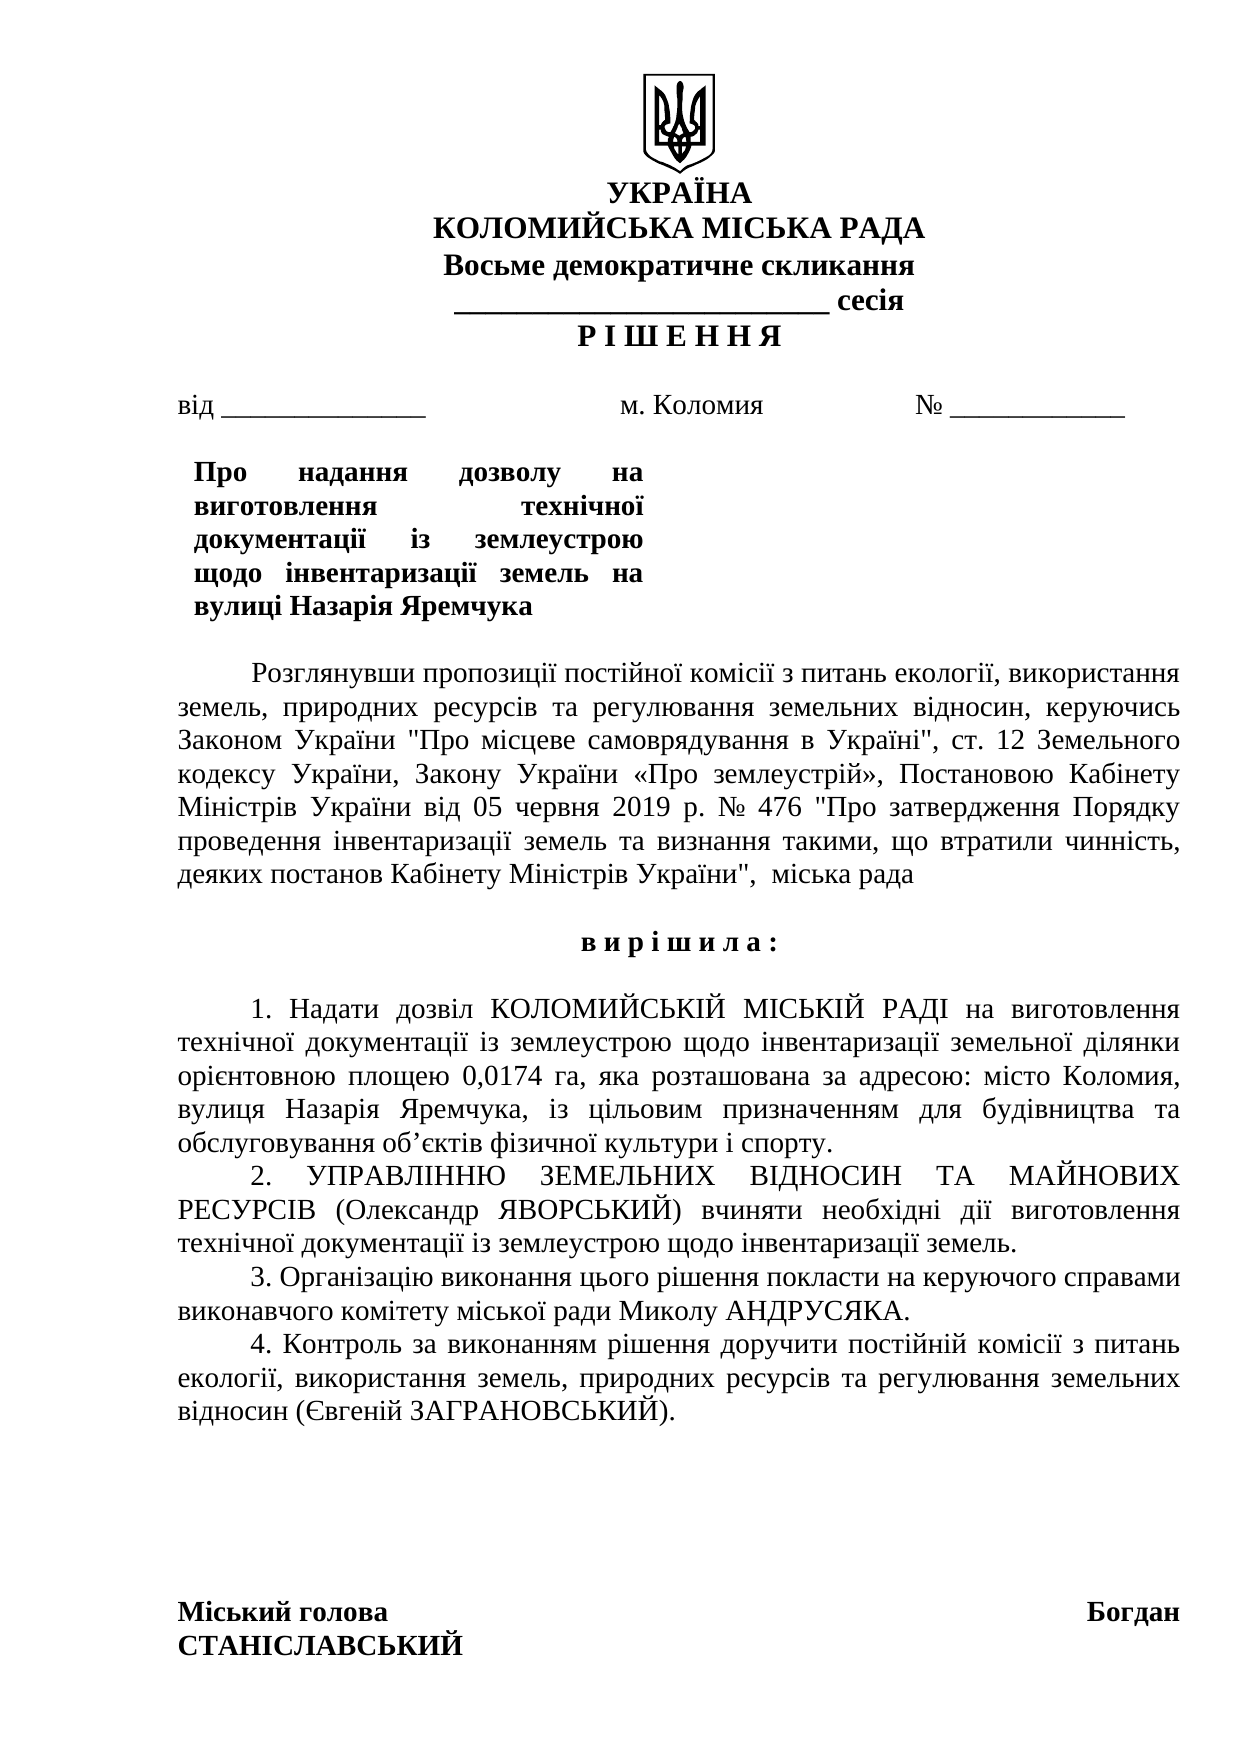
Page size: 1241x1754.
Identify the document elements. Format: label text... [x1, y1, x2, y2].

text Міський голова Богдан СТАНІСЛАВСЬКИЙ [177, 1594, 1181, 1662]
text УКРАЇНА [177, 174, 1181, 210]
text Р І Ш Е Н Н Я [177, 318, 1181, 353]
text в и р і ш и л а : [177, 924, 1181, 957]
text 2. УПРАВЛІННЮ ЗЕМЕЛЬНИХ ВІДНОСИН ТА МАЙНОВИХ РЕСУРСІВ (Олександр ЯВОРСЬКИЙ) вчиняти необхідні дії виготовлення технічної документації із землеустрою щодо інвентаризації земель. [177, 1158, 1181, 1259]
text 4. Контроль за виконанням рішення доручити постійній комісії з питань екології, використання земель, природних ресурсів та регулювання земельних відносин (Євгеній ЗАГРАНОВСЬКИЙ). [177, 1326, 1181, 1427]
text ________________________ сесія [177, 282, 1181, 318]
text 3. Організацію виконання цього рішення покласти на керуючого справами виконавчого комітету міської ради Миколу АНДРУСЯКА. [177, 1259, 1181, 1326]
text Розглянувши пропозиції постійної комісії з питань екології, використання земель, природних ресурсів та регулювання земельних відносин, керуючись Законом України "Про місцеве самоврядування в Україні", ст. 12 Земельного кодексу України, Закону України «Про землеустрій», Постановою Кабінету Міністрів України від 05 червня 2019 р. № 476 "Про затвердження Порядку проведення інвентаризації земель та визнання такими, що втратили чинність, деяких постанов Кабінету Міністрів України", міська рада [177, 655, 1181, 857]
text від ______________ м. Коломия № ____________ [177, 387, 1181, 421]
text КОЛОМИЙСЬКА МІСЬКА РАДА [177, 210, 1181, 246]
table_header Про надання дозволу на виготовлення технічної документації із землеустрою щодо інвентаризації земель на вулиці Назарія Яремчука [189, 454, 650, 622]
text 1. Надати дозвіл КОЛОМИЙСЬКІЙ МІСЬКІЙ РАДІ на виготовлення технічної документації із землеустрою щодо інвентаризації земельної ділянки орієнтовною площею 0,0174 га, яка розташована за адресою: місто Коломия, вулиця Назарія Яремчука, із цільовим призначенням для будівництва та обслуговування об’єктів фізичної культури і спорту. [177, 991, 1181, 1158]
text Восьме демократичне скликання [177, 246, 1181, 282]
